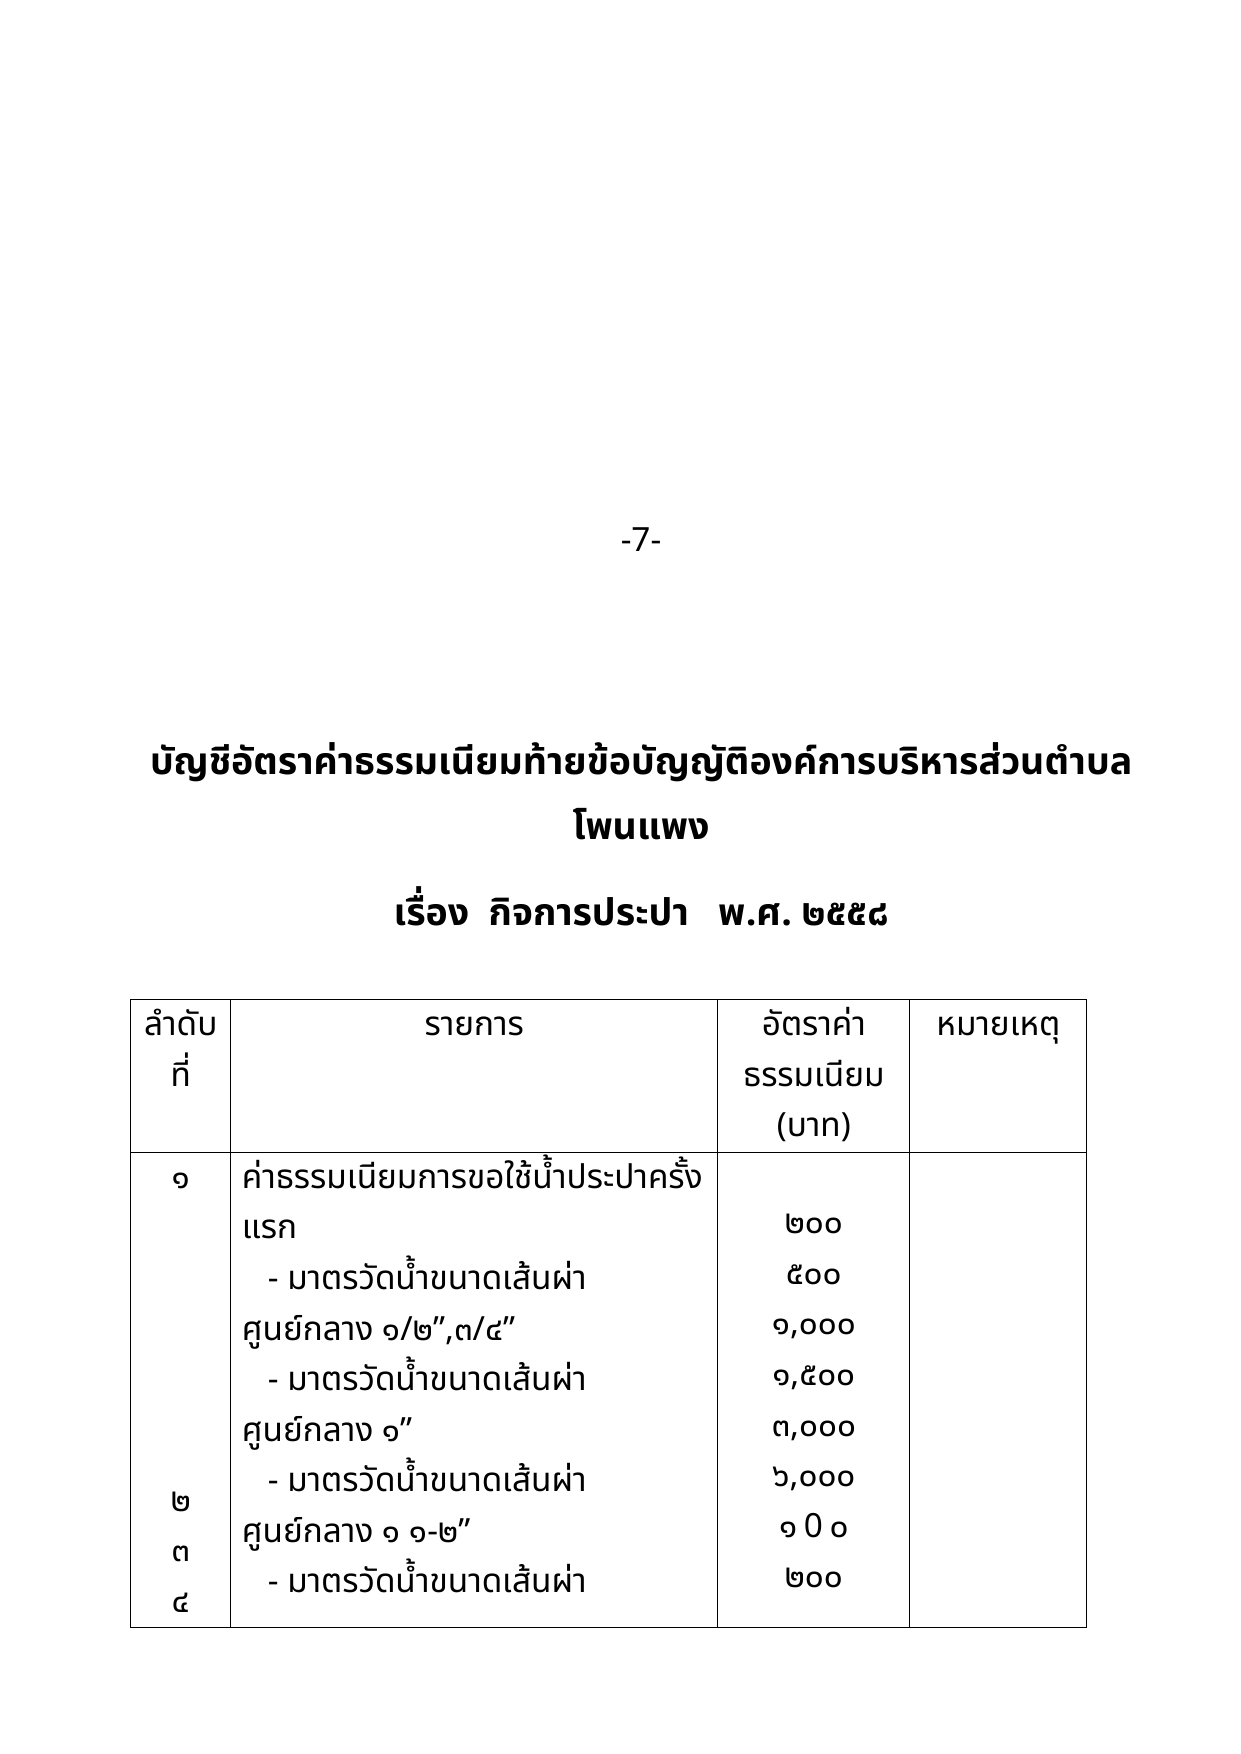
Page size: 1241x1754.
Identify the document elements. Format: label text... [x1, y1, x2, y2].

table_header อัตราค่าธรรมเนียม (บาท) [718, 1000, 909, 1152]
text เรื่อง กิจการประปา พ.ศ. ๒๕๕๘ [142, 886, 1140, 943]
table_cell ๑ ๒ ๓ ๔ ๕ ๖ ๗ ๘ [131, 1153, 230, 1627]
table_header หมายเหตุ [910, 1000, 1086, 1152]
text บัญชีอัตราค่าธรรมเนียมท้ายข้อบัญญัติองค์การบริหารส่วนตำบลโพนแพง [142, 734, 1140, 856]
table_cell [910, 1153, 1086, 1627]
table_header รายการ [231, 1000, 717, 1152]
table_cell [231, 1153, 717, 1627]
table_header ลำดับที่ [131, 1000, 230, 1152]
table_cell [718, 1153, 909, 1627]
text -7- [142, 516, 1140, 561]
